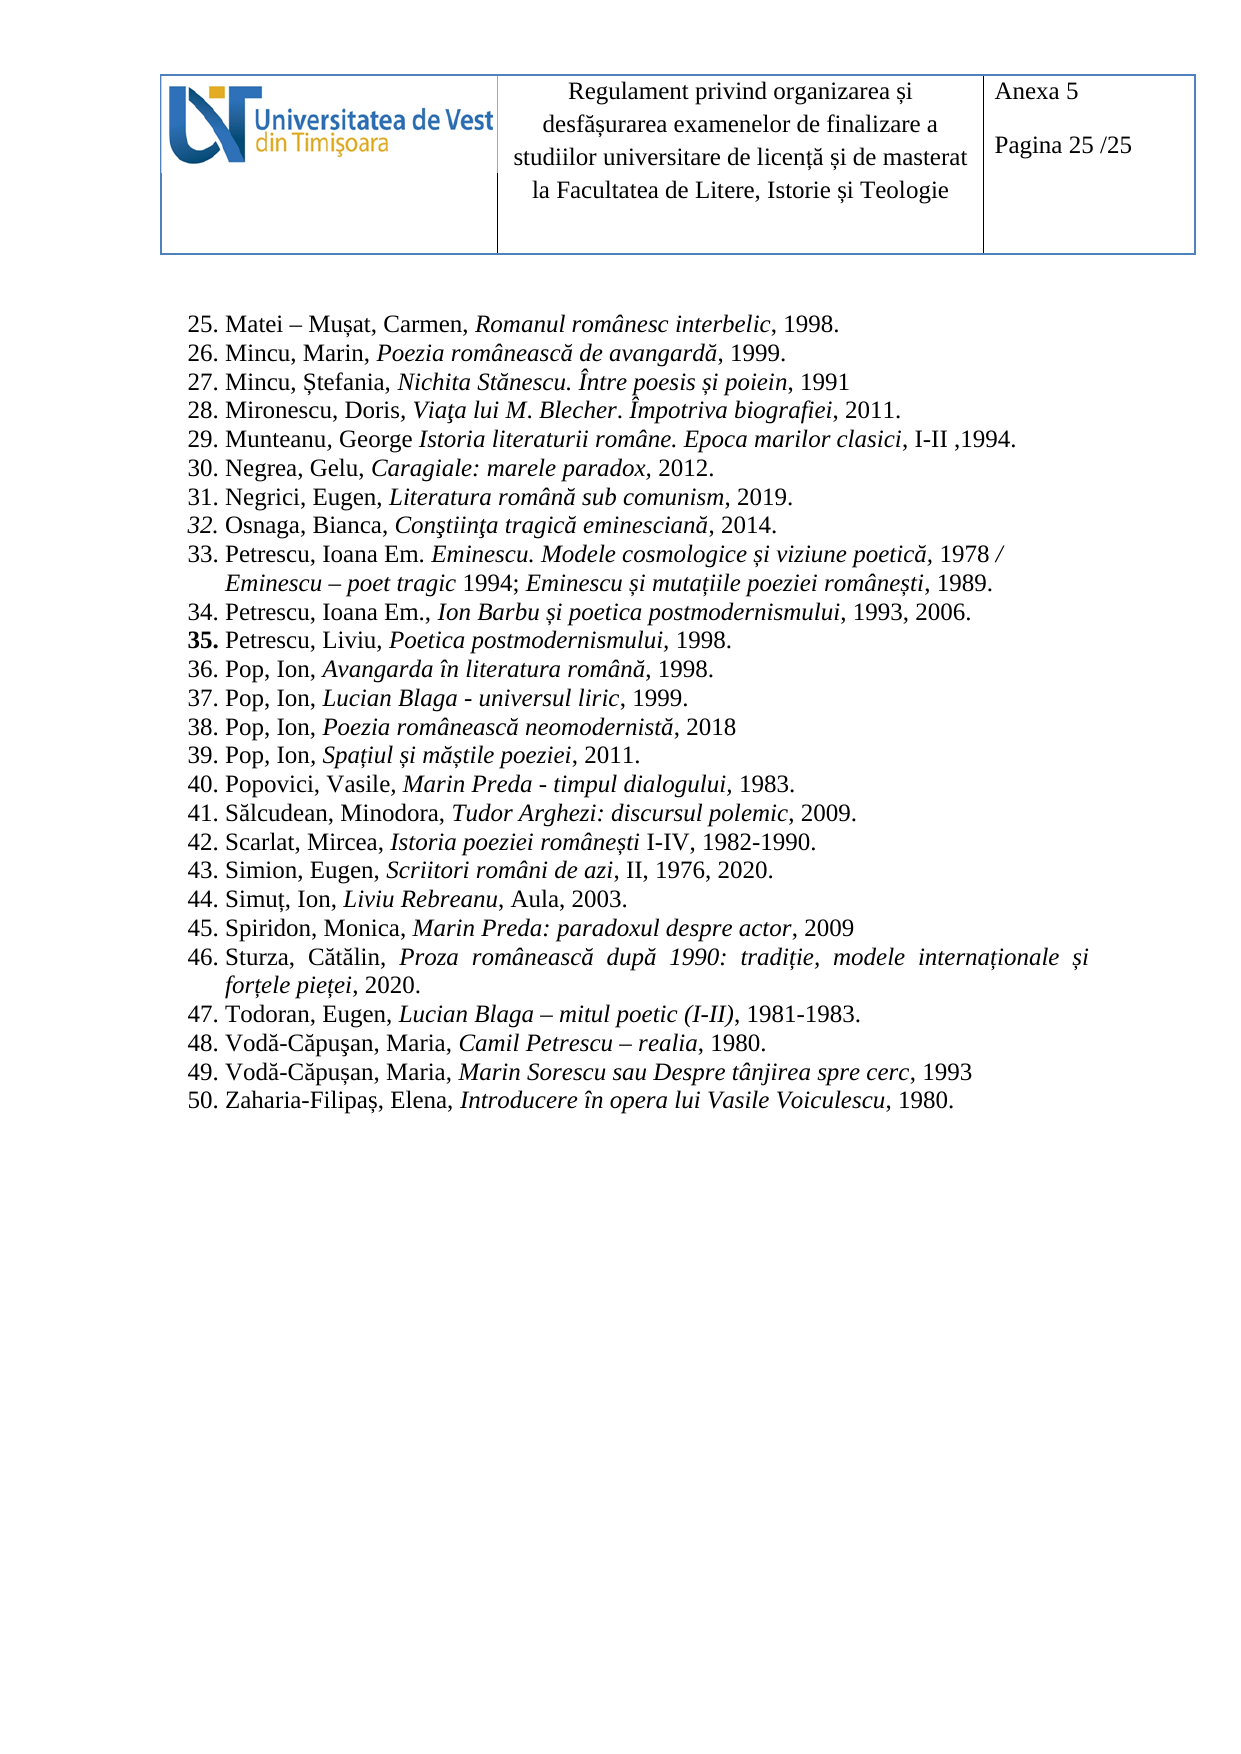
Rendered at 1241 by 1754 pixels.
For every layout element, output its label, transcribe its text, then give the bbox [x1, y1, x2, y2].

list Munteanu, George Istoria literaturii române. Epoca marilor clasici, I-II ,1994. [187, 424, 1090, 453]
list Osnaga, Bianca, Conştiinţa tragică eminesciană, 2014. [187, 511, 1090, 539]
list Popovici, Vasile, Marin Preda - timpul dialogului, 1983. [187, 769, 1090, 798]
list Sălcudean, Minodora, Tudor Arghezi: discursul polemic, 2009. [187, 798, 1090, 827]
list Petrescu, Liviu, Poetica postmodernismului, 1998. [187, 626, 1092, 654]
list Vodă-Căpuşan, Maria, Camil Petrescu – realia, 1980. [187, 1028, 1092, 1057]
list Pop, Ion, Lucian Blaga - universul liric, 1999. [187, 683, 1090, 712]
list Simion, Eugen, Scriitori români de azi, II, 1976, 2020. [187, 856, 1090, 884]
list Negrea, Gelu, Caragiale: marele paradox, 2012. [187, 453, 1090, 482]
list Sturza, Cătălin, Proza românească după 1990: tradiție, modele internaționale și forțele pieței, 2020. [187, 942, 1092, 999]
list Todoran, Eugen, Lucian Blaga – mitul poetic (I-II), 1981-1983. [187, 999, 1092, 1028]
list Pop, Ion, Poezia românească neomodernistă, 2018 [187, 712, 1090, 741]
list Spiridon, Monica, Marin Preda: paradoxul despre actor, 2009 [187, 913, 1092, 942]
list Pop, Ion, Spațiul și măștile poeziei, 2011. [187, 741, 1090, 769]
list Matei – Mușat, Carmen, Romanul românesc interbelic, 1998. [187, 309, 1090, 338]
list Mironescu, Doris, Viaţa lui M. Blecher. Împotriva biografiei, 2011. [187, 396, 1090, 424]
list Vodă-Căpușan, Maria, Marin Sorescu sau Despre tânjirea spre cerc, 1993 [187, 1057, 1092, 1086]
list Petrescu, Ioana Em., Ion Barbu și poetica postmodernismului, 1993, 2006. [187, 597, 1090, 626]
list Scarlat, Mircea, Istoria poeziei românești I-IV, 1982-1990. [187, 827, 1090, 856]
list Mincu, Marin, Poezia românească de avangardă, 1999. [187, 338, 1090, 367]
list Mincu, Ștefania, Nichita Stănescu. Între poesis și poiein, 1991 [187, 367, 1090, 396]
list Negrici, Eugen, Literatura română sub comunism, 2019. [187, 482, 1090, 511]
list Simuț, Ion, Liviu Rebreanu, Aula, 2003. [187, 884, 1092, 913]
picture [161, 76, 498, 173]
list Petrescu, Ioana Em. Eminescu. Modele cosmologice și viziune poetică, 1978 / Eminescu – poet tragic 1994; Eminescu și mutațiile poeziei românești, 1989. [187, 539, 1090, 597]
list Pop, Ion, Avangarda în literatura română, 1998. [187, 654, 1090, 683]
list Zaharia-Filipaș, Elena, Introducere în opera lui Vasile Voiculescu, 1980. [187, 1086, 1092, 1114]
